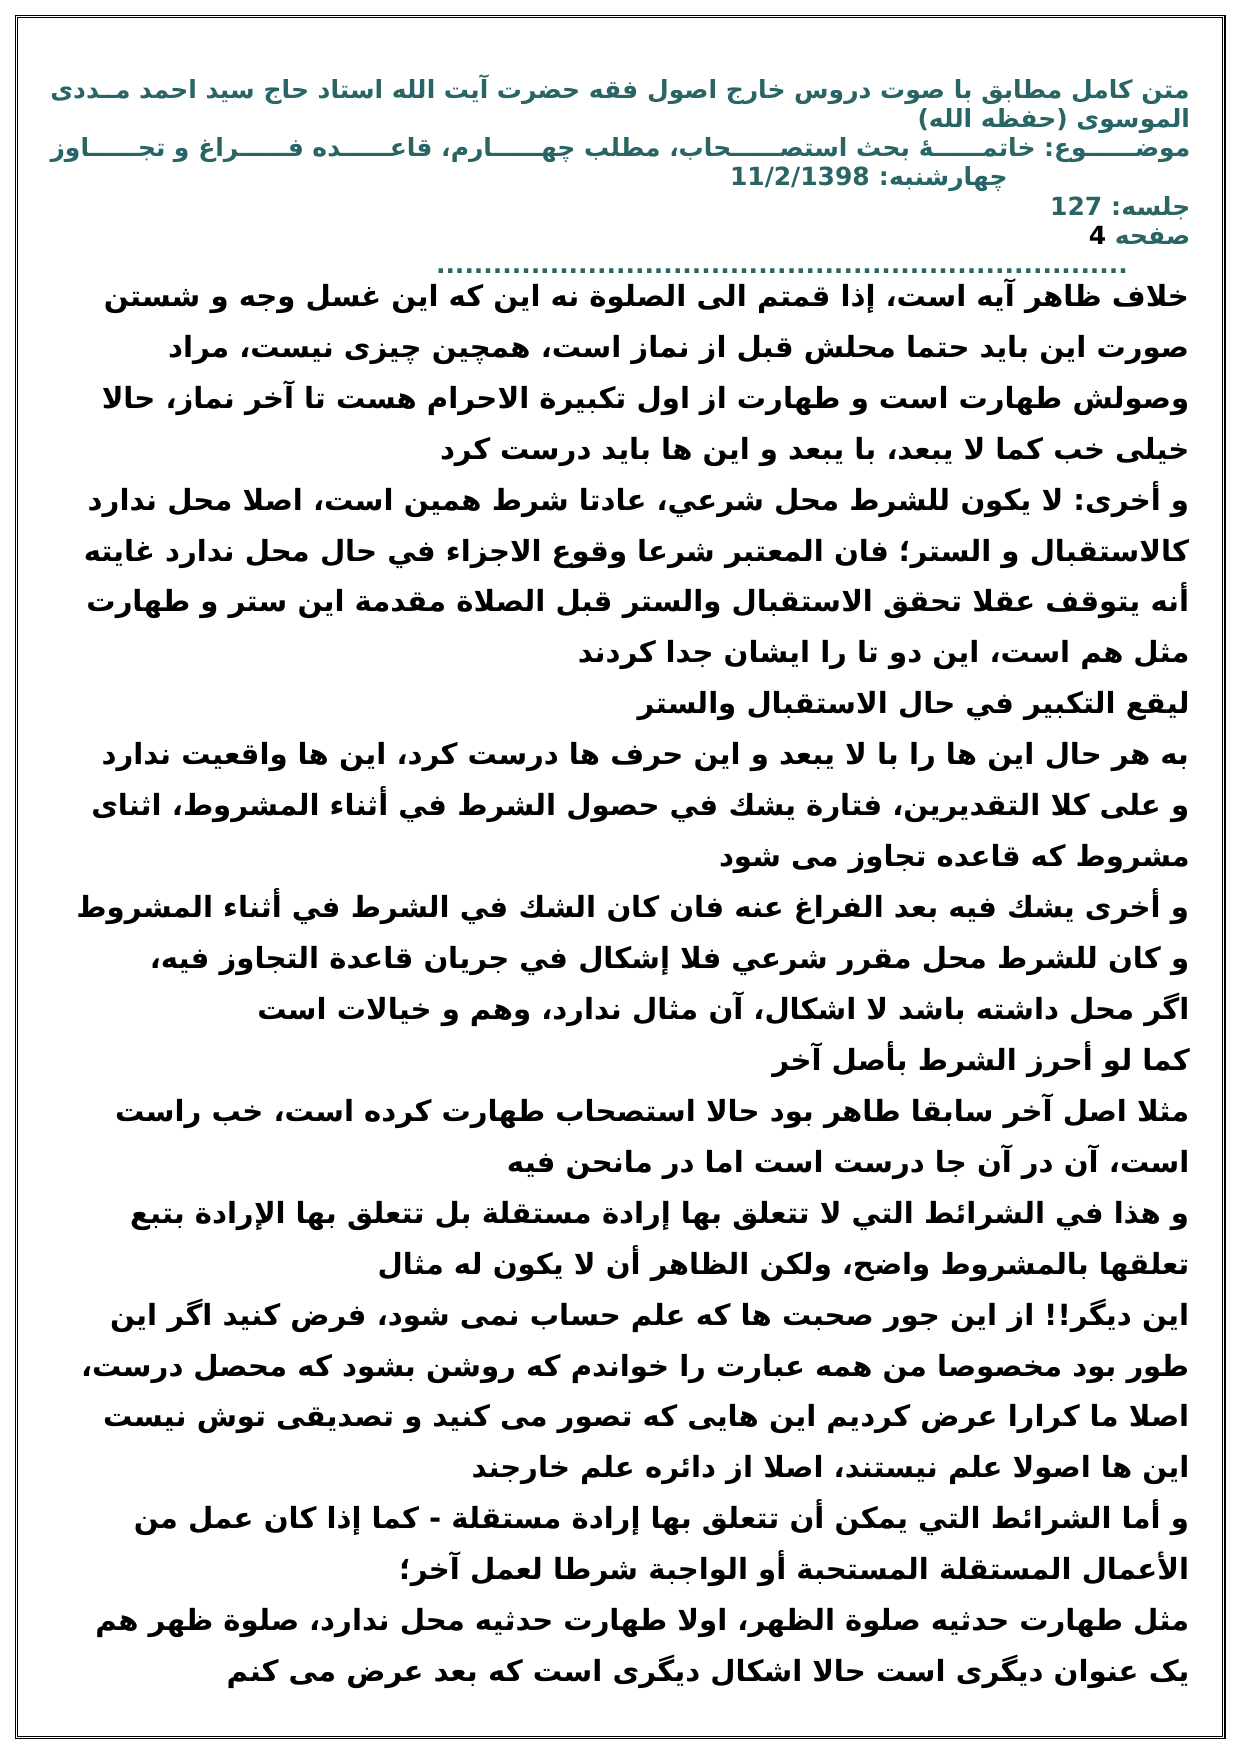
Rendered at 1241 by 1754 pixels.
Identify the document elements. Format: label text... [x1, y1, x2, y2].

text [50, 279, 1190, 466]
text و على كلا التقديرين، فتارة يشك في حصول الشرط في أثناء المشروط، اثنای مشروط که قاعده تجاوز می شود [50, 788, 1190, 873]
text كالاستقبال و الستر؛ فان المعتبر شرعا وقوع الاجزاء في حال محل ندارد غايته أنه يتوقف عقلا تحقق الاستقبال والستر قبل الصلاة مقدمة این ستر و طهارت مثل هم است، این دو تا را ایشان جدا کردند [50, 534, 1190, 670]
text كما لو أحرز الشرط بأصل آخر [50, 1043, 1190, 1077]
text مثلا اصل آخر سابقا طاهر بود حالا استصحاب طهارت کرده است، خب راست است، آن در آن جا درست است اما در مانحن فیه [50, 1094, 1190, 1179]
text ليقع التكبير في حال الاستقبال والستر [50, 687, 1190, 721]
text مثل طهارت حدثیه صلوة الظهر، اولا طهارت حدثیه محل ندارد، صلوة ظهر هم یک عنوان دیگری است حالا اشکال دیگری است که بعد عرض می کنم [50, 1603, 1190, 1688]
text و أما الشرائط التي يمكن أن تتعلق بها إرادة مستقلة - كما إذا كان عمل من الأعمال المستقلة المستحبة أو الواجبة شرطا لعمل آخر؛ [50, 1502, 1190, 1587]
text اگر محل داشته باشد لا اشکال، آن مثال ندارد، وهم و خیالات است [50, 992, 1190, 1026]
text این دیگر!! از این جور صحبت ها که علم حساب نمی شود، فرض کنید اگر این طور بود مخصوصا من همه عبارت را خواندم که روشن بشود که محصل درست، اصلا ما کرارا عرض کردیم این هایی که تصور می کنید و تصدیقی توش نیست این ها اصولا علم نیستند، اصلا از دائره علم خارجند [50, 1298, 1190, 1485]
text و أخرى: لا يكون للشرط محل شرعي، عادتا شرط همین است، اصلا محل ندارد [50, 483, 1190, 517]
text و هذا في الشرائط التي لا تتعلق بها إرادة مستقلة بل تتعلق بها الإرادة بتبع تعلقها بالمشروط واضح، ولكن الظاهر أن لا يكون له مثال [50, 1196, 1190, 1281]
text و أخرى يشك فيه بعد الفراغ عنه فان كان الشك في الشرط في أثناء المشروط و كان للشرط محل مقرر شرعي فلا إشكال في جریان قاعدة التجاوز فيه، [50, 890, 1190, 975]
text به هر حال این ها را با لا یبعد و این حرف ها درست کرد، این ها واقعیت ندارد [50, 738, 1190, 772]
